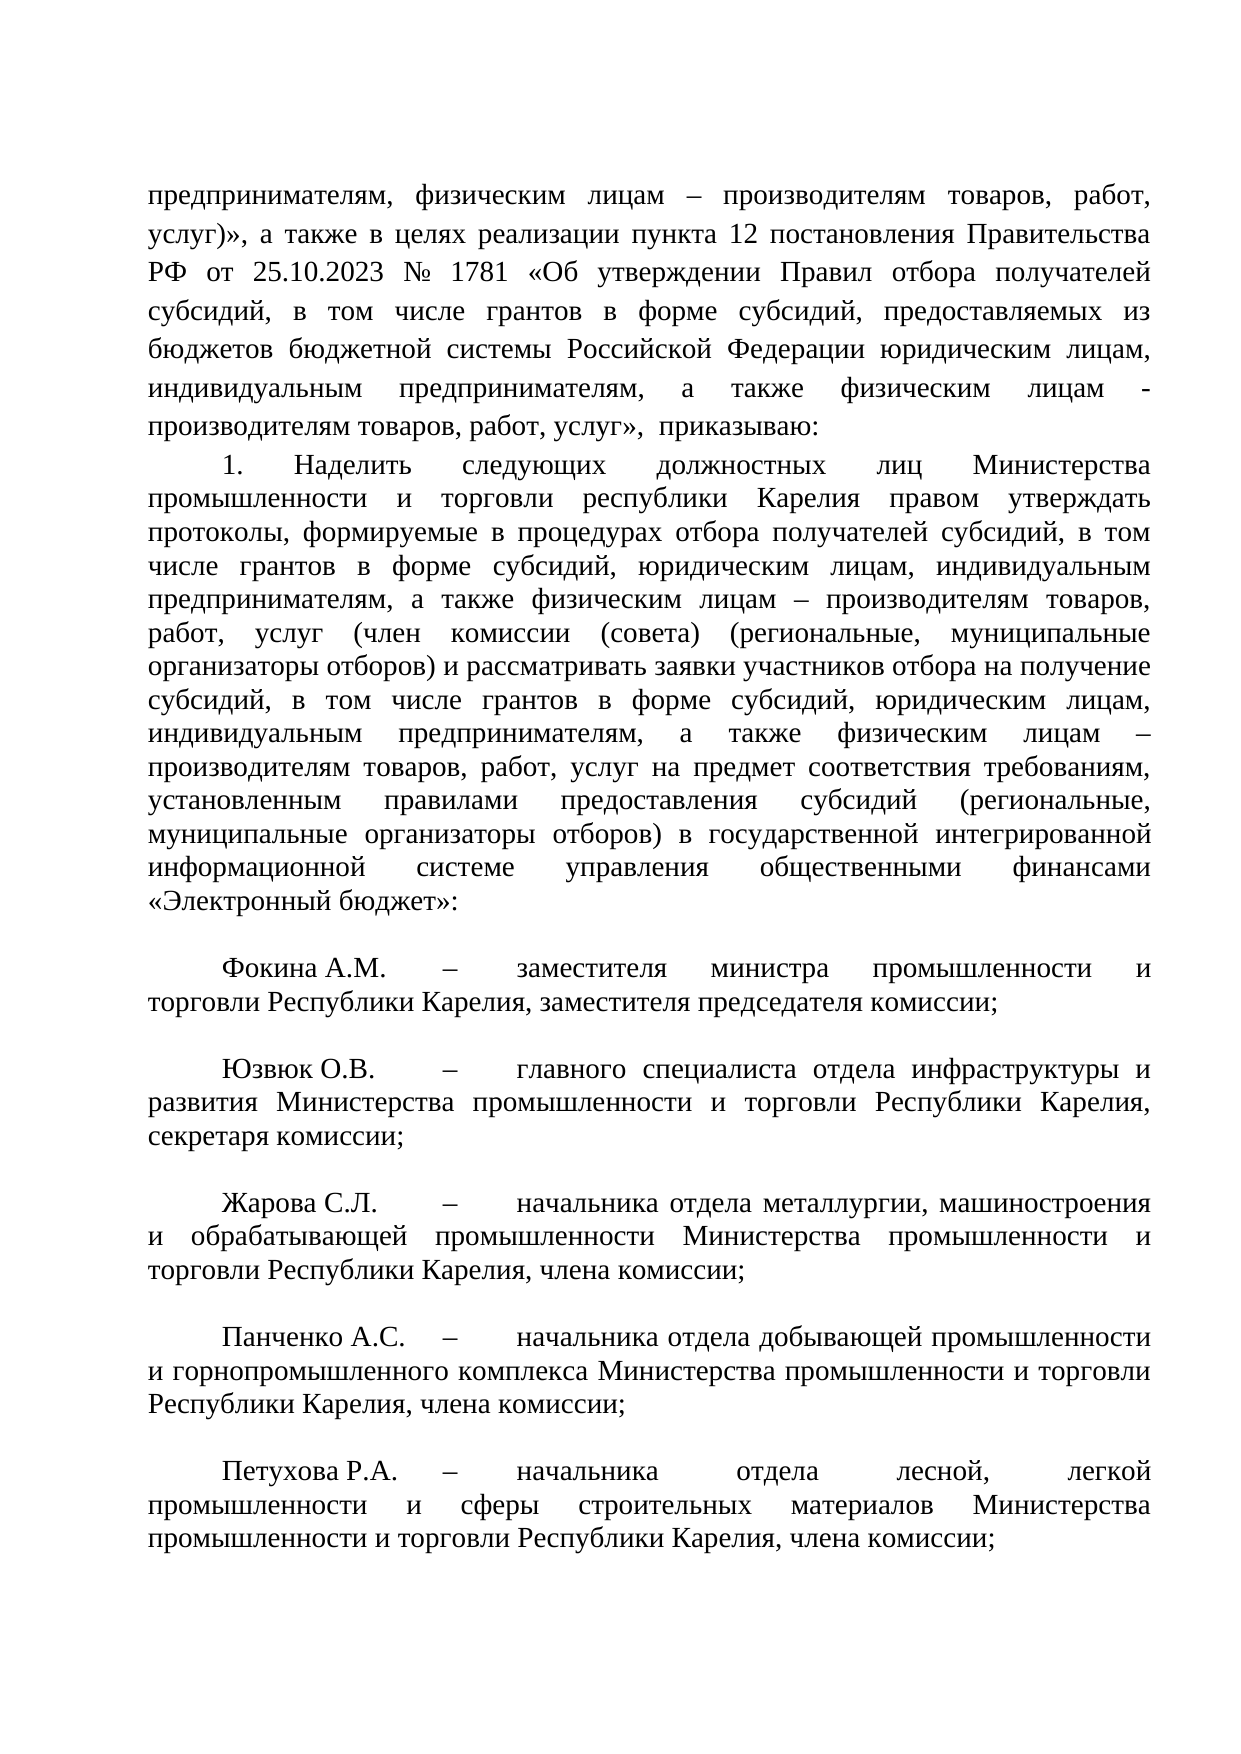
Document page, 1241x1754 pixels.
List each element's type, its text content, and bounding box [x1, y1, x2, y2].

title Фокина А.М. – заместителя министра промышленности и торговли Республики Карелия, заместителя председателя комиссии; [148, 950, 1152, 1017]
title 1. Наделить следующих должностных лиц Министерства промышленности и торговли республики Карелия правом утверждать протоколы, формируемые в процедурах отбора получателей субсидий, в том числе грантов в форме субсидий, юридическим лицам, индивидуальным предпринимателям, а также физическим лицам – производителям товаров, работ, услуг (член комиссии (совета) (региональные, муниципальные организаторы отборов) и рассматривать заявки участников отбора на получение субсидий, в том числе грантов в форме субсидий, юридическим лицам, индивидуальным предпринимателям, а также физическим лицам – производителям товаров, работ, услуг на предмет соответствия требованиям, установленным правилами предоставления субсидий (региональные, муниципальные организаторы отборов) в государственной интегрированной информационной системе управления общественными финансами «Электронный бюджет»: [148, 447, 1152, 917]
title Панченко А.С. – начальника отдела добывающей промышленности и горнопромышленного комплекса Министерства промышленности и торговли Республики Карелия, члена комиссии; [148, 1319, 1152, 1420]
title Петухова Р.А. – начальника отдела лесной, легкой промышленности и сферы строительных материалов Министерства промышленности и торговли Республики Карелия, члена комиссии; [148, 1453, 1152, 1554]
title Юзвюк О.В. – главного специалиста отдела инфраструктуры и развития Министерства промышленности и торговли Республики Карелия, секретаря комиссии; [148, 1051, 1152, 1151]
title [148, 177, 1152, 442]
title Жарова С.Л. – начальника отдела металлургии, машиностроения и обрабатывающей промышленности Министерства промышленности и торговли Республики Карелия, члена комиссии; [148, 1185, 1152, 1286]
